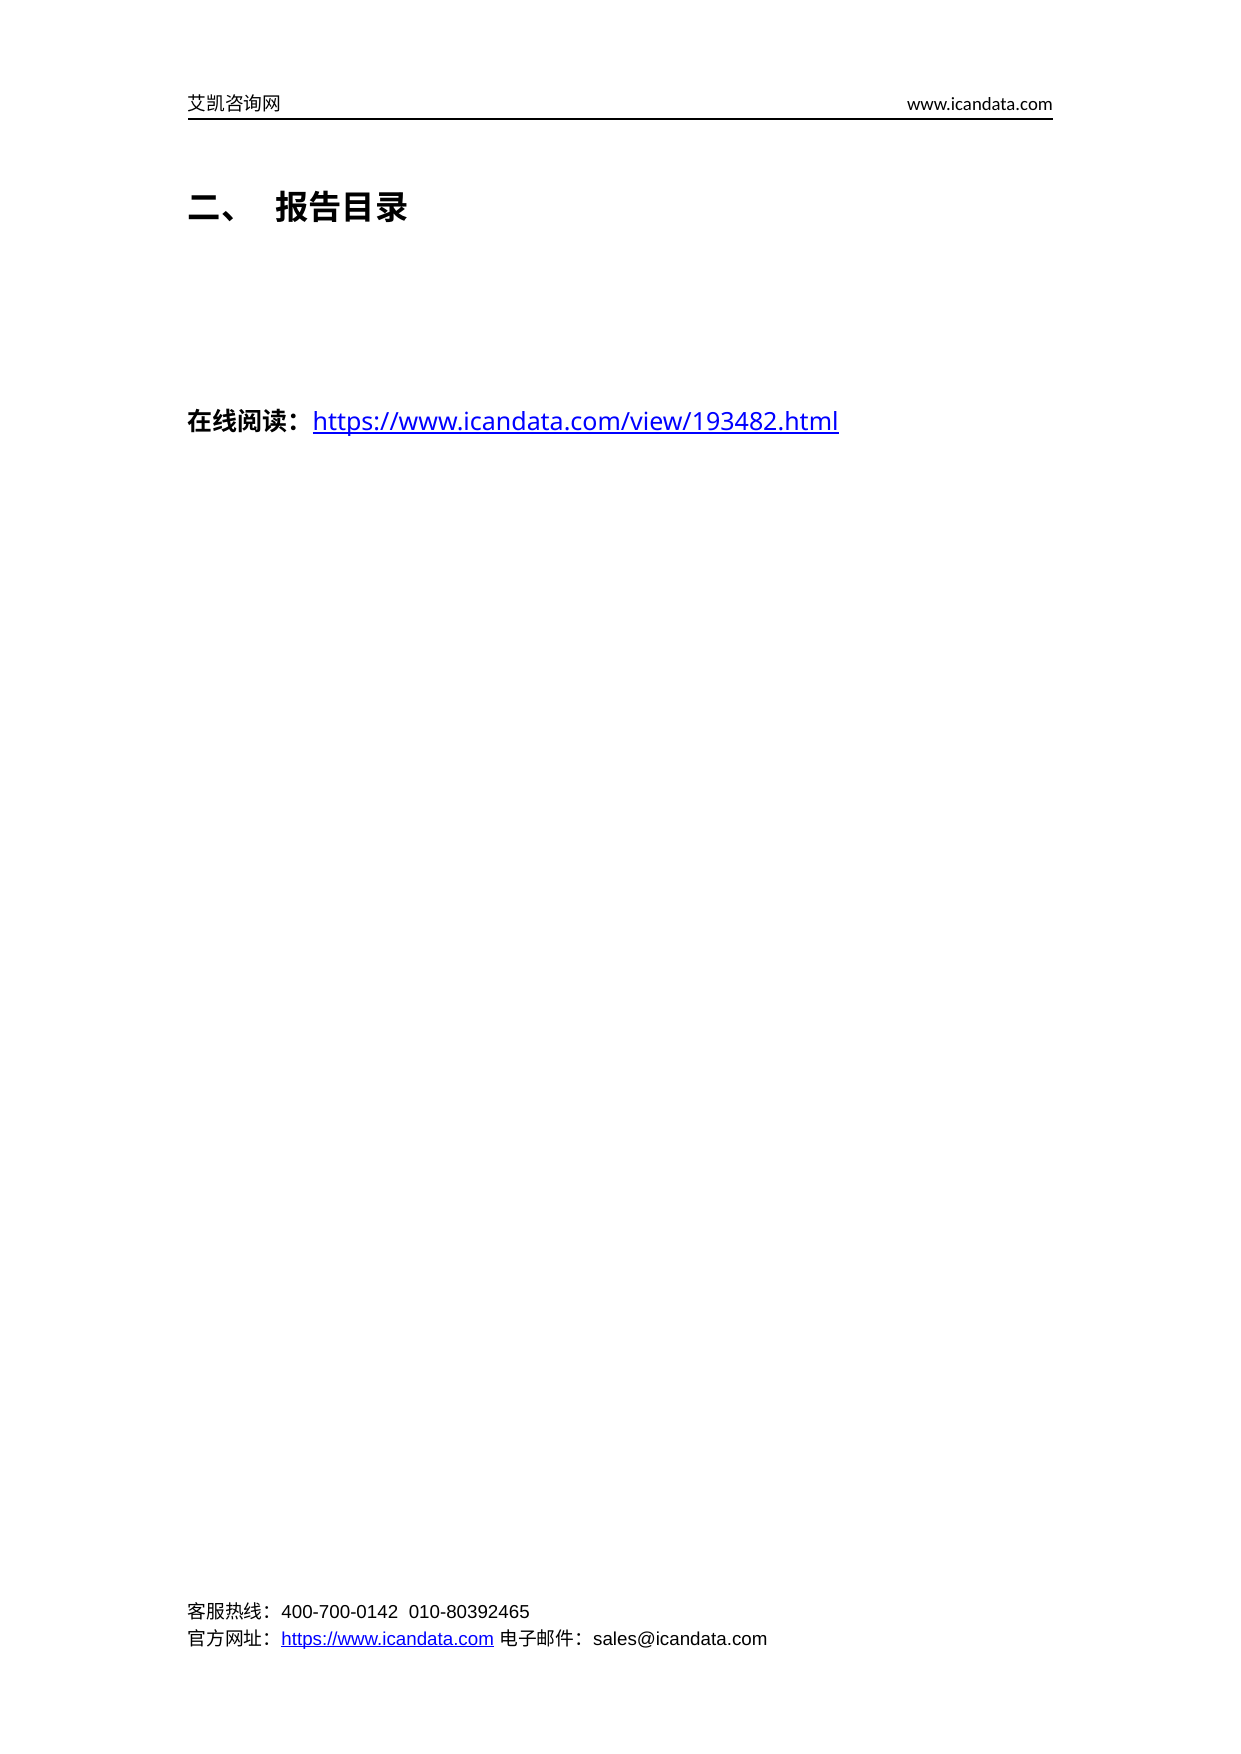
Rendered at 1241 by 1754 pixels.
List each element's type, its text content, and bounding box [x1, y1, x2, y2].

subtitle 报告目录 [187, 172, 1053, 237]
text 在线阅读：https://www.icandata.com/view/193482.html [187, 387, 1053, 452]
